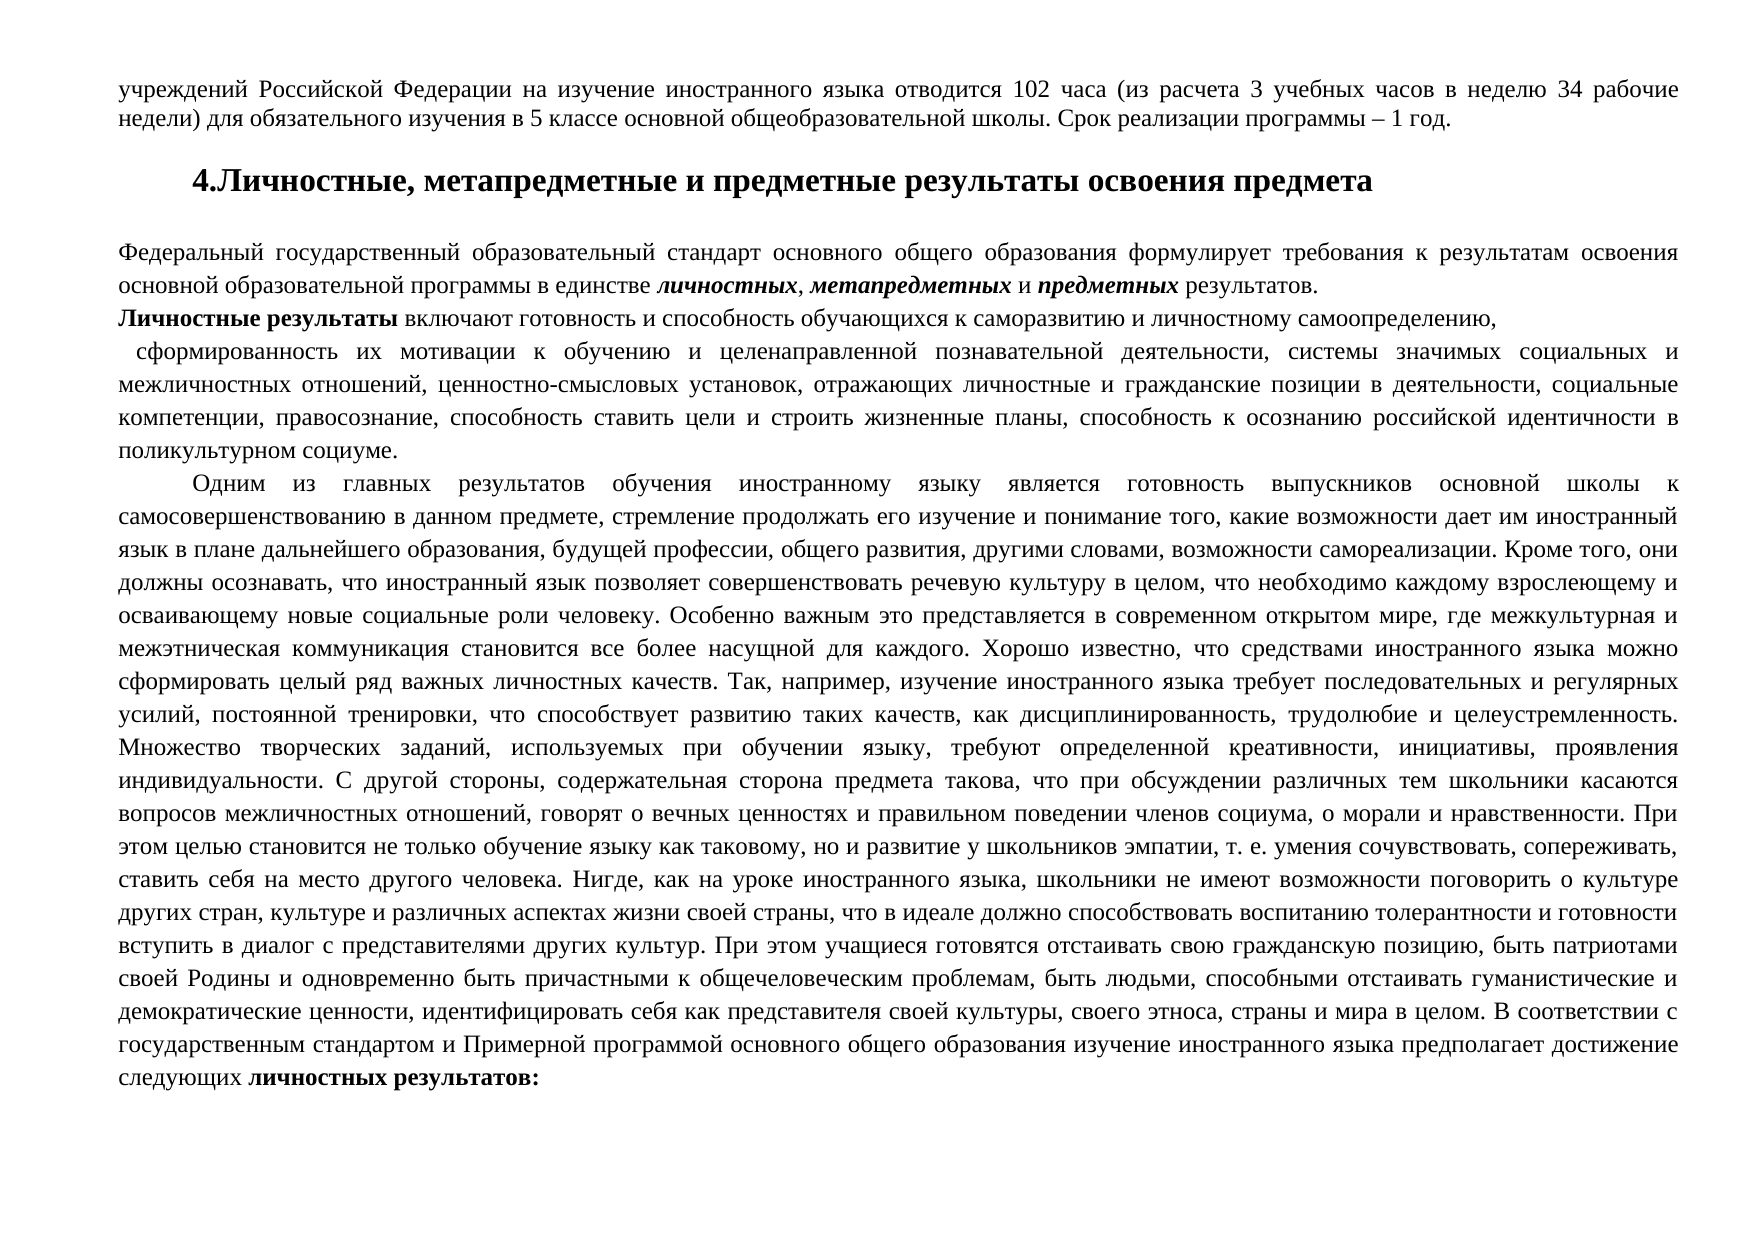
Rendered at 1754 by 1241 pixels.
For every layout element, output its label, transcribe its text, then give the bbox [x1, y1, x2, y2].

text сформированность их мотивации к обучению и целенаправленной познавательной деятельности, системы значимых социальных и межличностных отношений, ценностно-смысловых установок, отражающих личностные и гражданские позиции в деятельности, социальные компетенции, правосознание, способность ставить цели и строить жизненные планы, способность к осознанию российской идентичности в поликультурном социуме. [118, 336, 1680, 464]
text Личностные результаты включают готовность и способность обучающихся к саморазвитию и личностному самоопределению, [118, 303, 1680, 332]
text Одним из главных результатов обучения иностранному языку является готовность выпускников основной школы к самосовершенствованию в данном предмете, стремление продолжать его изучение и понимание того, какие возможности дает им иностранный язык в плане дальнейшего образования, будущей профессии, общего развития, другими словами, возможности самореализации. Кроме того, они должны осознавать, что иностранный язык позволяет совершенствовать речевую культуру в целом, что необходимо каждому взрослеющему и осваивающему новые социальные роли человеку. Особенно важным это представляется в современном открытом мире, где межкультурная и межэтническая коммуникация становится все более насущной для каждого. Хорошо известно, что средствами иностранного языка можно сформировать целый ряд важных личностных качеств. Так, например, изучение иностранного языка требует последовательных и регулярных усилий, постоянной тренировки, что способствует развитию таких качеств, как дисциплинированность, трудолюбие и целеустремленность. Множество творческих заданий, используемых при обучении языку, требуют определенной креативности, инициативы, проявления индивидуальности. С другой стороны, содержательная сторона предмета такова, что при обсуждении различных тем школьники касаются вопросов межличностных отношений, говорят о вечных ценностях и правильном поведении членов социума, о морали и нравственности. При этом целью становится не только обучение языку как таковому, но и развитие у школьников эмпатии, т. е. умения сочувствовать, сопереживать, ставить себя на место другого человека. Нигде, как на уроке иностранного языка, школьники не имеют возможности поговорить о культуре других стран, культуре и различных аспектах жизни своей страны, что в идеале должно способствовать воспитанию толерантности и готовности вступить в диалог с представителями других культур. При этом учащиеся готовятся отстаивать свою гражданскую позицию, быть патриотами своей Родины и одновременно быть причастными к общечеловеческим проблемам, быть людьми, способными отстаивать гуманистические и демократические ценности, идентифицировать себя как представителя своей культуры, своего этноса, страны и мира в целом. В соответствии с государственным стандартом и Примерной программой основного общего образования изучение иностранного языка предполагает достижение следующих личностных результатов: [118, 468, 1680, 1091]
text Федеральный государственный образовательный стандарт основного общего образования формулирует требования к результатам освоения основной образовательной программы в единстве личностных, метапредметных и предметных результатов. [118, 237, 1680, 298]
text 4.Личностные, метапредметные и предметные результаты освоения предмета [118, 160, 1680, 198]
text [118, 74, 1680, 131]
